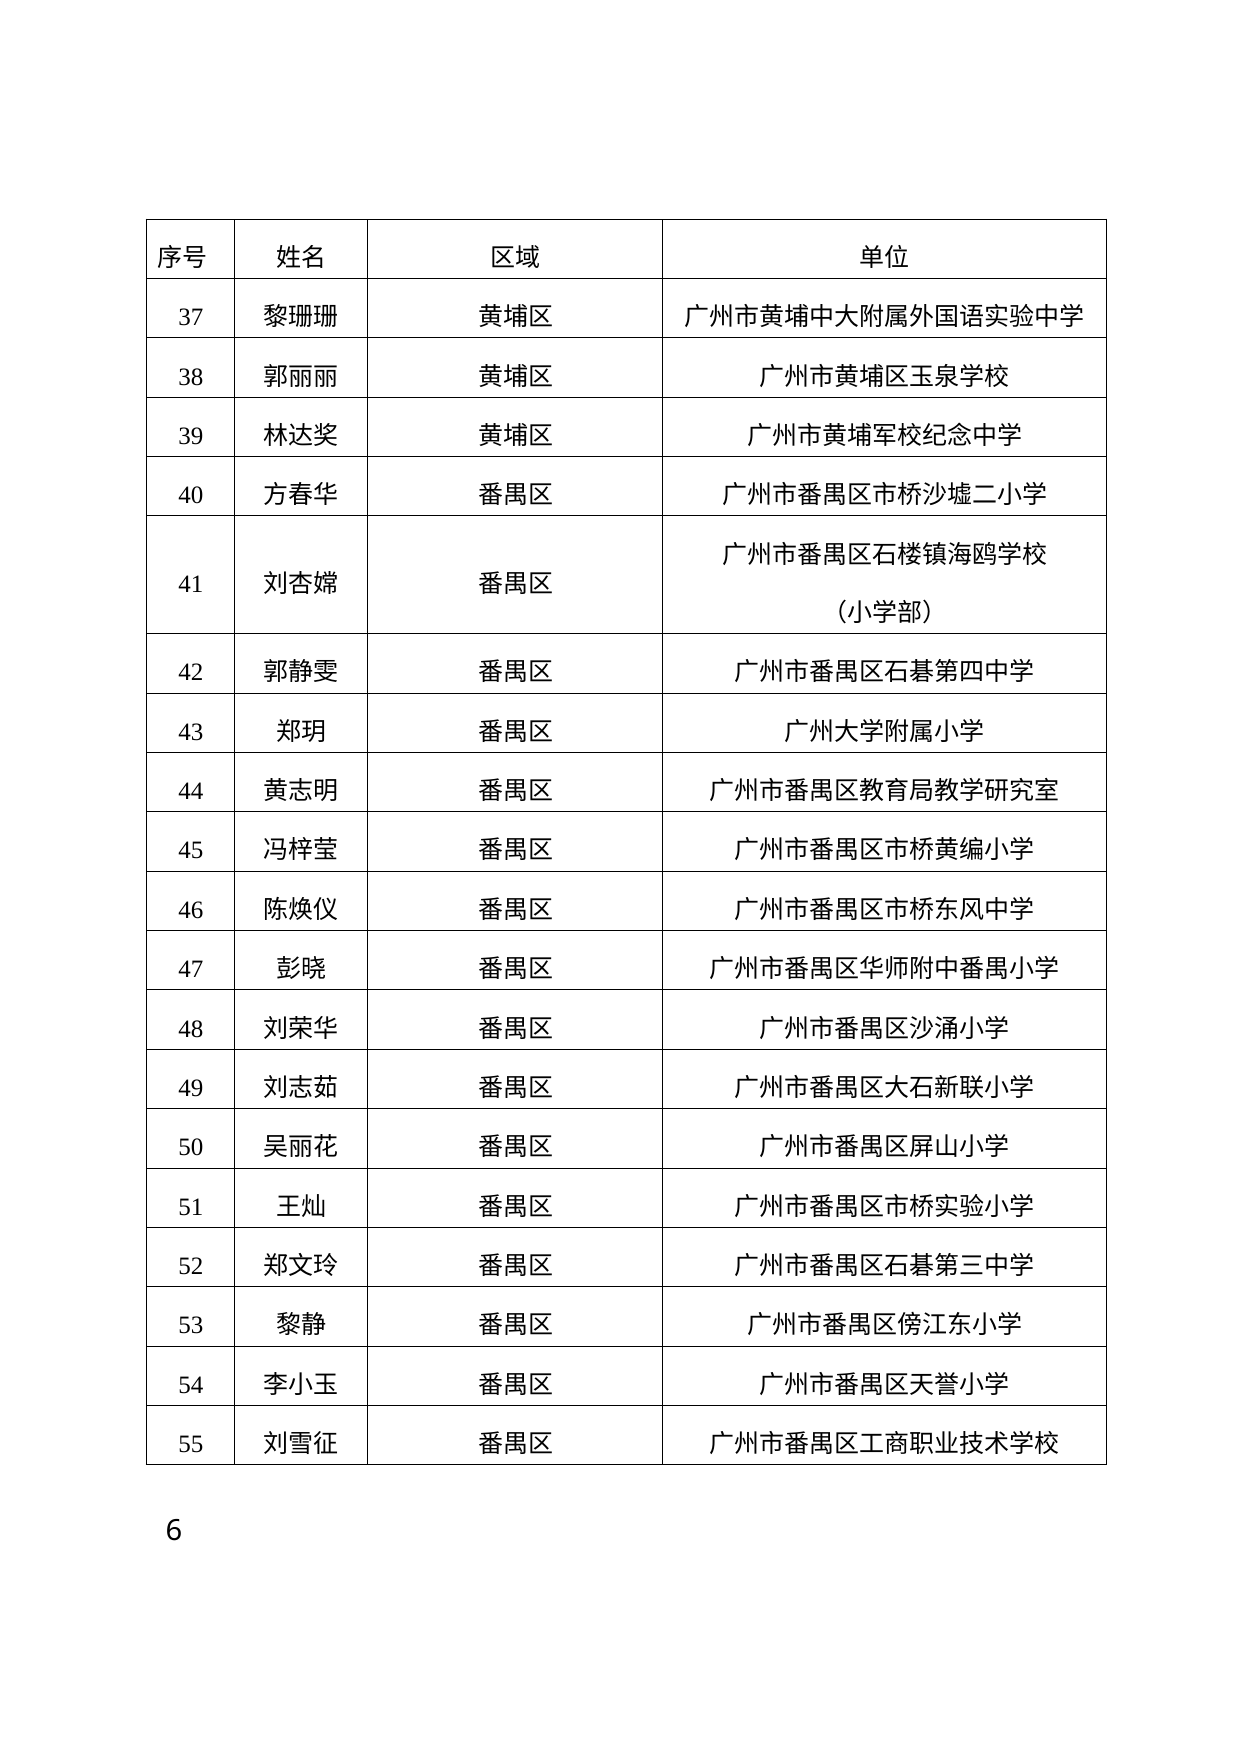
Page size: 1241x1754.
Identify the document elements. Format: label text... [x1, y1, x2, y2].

table_cell 郭丽丽 [235, 338, 367, 397]
table_cell 彭晓 [235, 931, 367, 989]
table_cell 广州市黄埔军校纪念中学 [663, 398, 1106, 456]
table_cell 番禺区 [368, 1287, 662, 1346]
table_cell 广州大学附属小学 [663, 694, 1106, 752]
table_cell 广州市番禺区沙涌小学 [663, 990, 1106, 1049]
table_cell 广州市番禺区市桥实验小学 [663, 1169, 1106, 1227]
table_cell 黄埔区 [368, 338, 662, 397]
table_cell 番禺区 [368, 1109, 662, 1167]
table_header 单位 [663, 220, 1106, 278]
table_cell 黎静 [235, 1287, 367, 1346]
table_cell 番禺区 [368, 516, 662, 633]
table_cell 广州市番禺区石碁第三中学 [663, 1228, 1106, 1286]
table_cell 47 [147, 931, 234, 989]
table_cell 广州市番禺区天誉小学 [663, 1347, 1106, 1405]
table_cell 广州市番禺区石楼镇海鸥学校 （小学部） [663, 516, 1106, 633]
table_cell 番禺区 [368, 872, 662, 930]
table_cell 方春华 [235, 457, 367, 515]
table_cell 44 [147, 753, 234, 811]
table_cell 广州市番禺区市桥东风中学 [663, 872, 1106, 930]
table_cell 陈焕仪 [235, 872, 367, 930]
table_cell 番禺区 [368, 1169, 662, 1227]
table_cell 郑文玲 [235, 1228, 367, 1286]
table_cell 冯梓莹 [235, 812, 367, 871]
table_cell 番禺区 [368, 812, 662, 871]
table_cell 刘荣华 [235, 990, 367, 1049]
table_cell 黄埔区 [368, 279, 662, 337]
table_cell 广州市番禺区华师附中番禺小学 [663, 931, 1106, 989]
table_cell 吴丽花 [235, 1109, 367, 1167]
table_cell 郭静雯 [235, 634, 367, 692]
table_cell 番禺区 [368, 694, 662, 752]
table_cell 广州市番禺区工商职业技术学校 [663, 1406, 1106, 1464]
table_cell 广州市黄埔中大附属外国语实验中学 [663, 279, 1106, 337]
table_cell 番禺区 [368, 1406, 662, 1464]
table_cell 广州市番禺区石碁第四中学 [663, 634, 1106, 692]
table_cell 54 [147, 1347, 234, 1405]
table_cell 刘志茹 [235, 1050, 367, 1108]
table_cell 番禺区 [368, 990, 662, 1049]
table_cell 广州市番禺区市桥黄编小学 [663, 812, 1106, 871]
table_cell 王灿 [235, 1169, 367, 1227]
table_cell 52 [147, 1228, 234, 1286]
table_cell 番禺区 [368, 1347, 662, 1405]
table_cell 广州市番禺区大石新联小学 [663, 1050, 1106, 1108]
table_cell 37 [147, 279, 234, 337]
table_cell 55 [147, 1406, 234, 1464]
table_cell 广州市番禺区市桥沙墟二小学 [663, 457, 1106, 515]
table_cell 番禺区 [368, 753, 662, 811]
table_header 姓名 [235, 220, 367, 278]
table_cell 广州市黄埔区玉泉学校 [663, 338, 1106, 397]
table_cell 50 [147, 1109, 234, 1167]
table_cell 53 [147, 1287, 234, 1346]
table_cell 刘杏嫦 [235, 516, 367, 633]
table_cell 51 [147, 1169, 234, 1227]
table_cell 40 [147, 457, 234, 515]
table_cell 黄志明 [235, 753, 367, 811]
table_cell 42 [147, 634, 234, 692]
table_header 区域 [368, 220, 662, 278]
table_cell 41 [147, 516, 234, 633]
table_cell 广州市番禺区屏山小学 [663, 1109, 1106, 1167]
table_cell 番禺区 [368, 1228, 662, 1286]
table_cell 郑玥 [235, 694, 367, 752]
table_cell 38 [147, 338, 234, 397]
table_cell 李小玉 [235, 1347, 367, 1405]
table_cell 番禺区 [368, 1050, 662, 1108]
table_cell 黄埔区 [368, 398, 662, 456]
table_cell 番禺区 [368, 634, 662, 692]
table_cell 林达奖 [235, 398, 367, 456]
table_cell 49 [147, 1050, 234, 1108]
table_cell 39 [147, 398, 234, 456]
table_cell 43 [147, 694, 234, 752]
table_cell 广州市番禺区傍江东小学 [663, 1287, 1106, 1346]
table_cell 番禺区 [368, 457, 662, 515]
table_cell 46 [147, 872, 234, 930]
table_cell 黎珊珊 [235, 279, 367, 337]
table_cell 45 [147, 812, 234, 871]
table_header 序号 [147, 220, 234, 278]
table_cell 广州市番禺区教育局教学研究室 [663, 753, 1106, 811]
table_cell 番禺区 [368, 931, 662, 989]
table_cell 刘雪征 [235, 1406, 367, 1464]
table_cell 48 [147, 990, 234, 1049]
